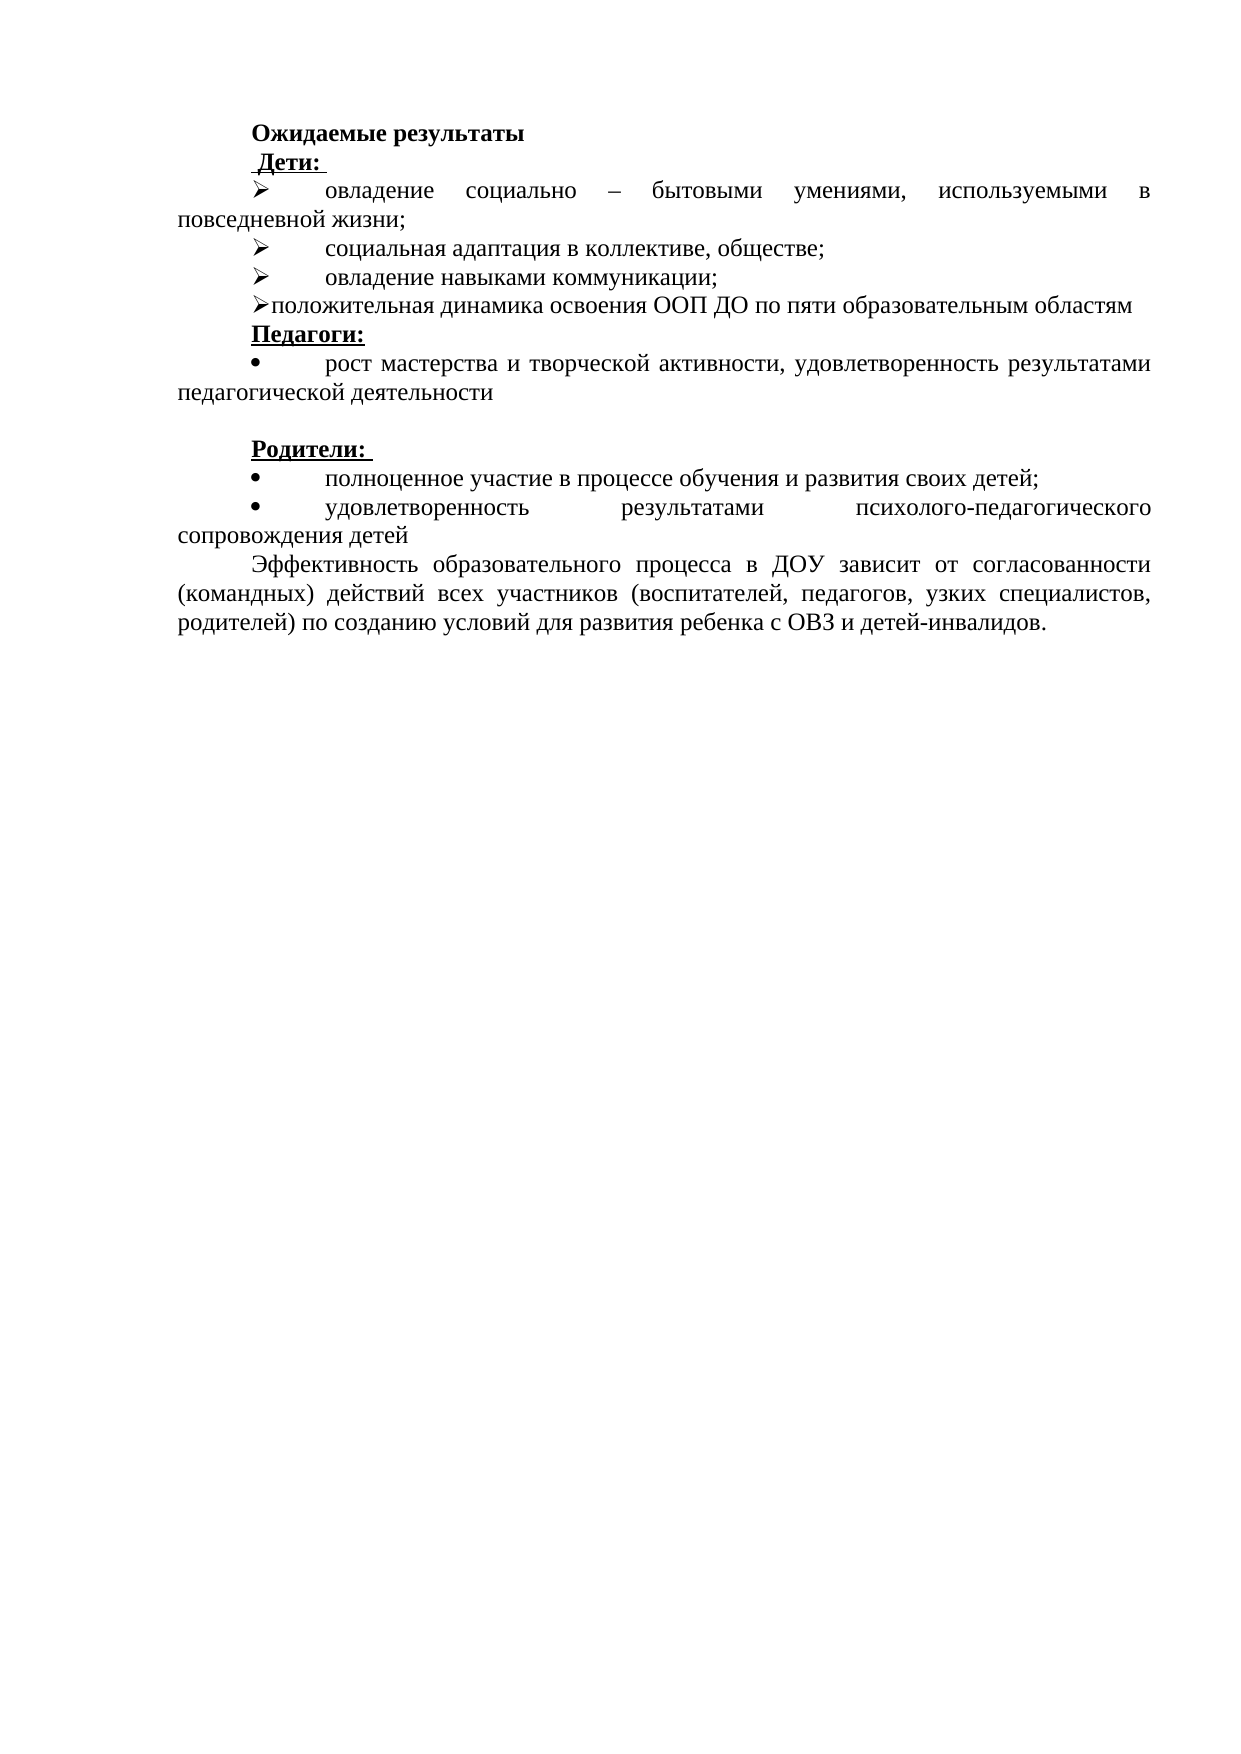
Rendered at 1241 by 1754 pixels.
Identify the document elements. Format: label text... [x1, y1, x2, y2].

list рост мастерства и творческой активности, удовлетворенность результатами педагогической деятельности [177, 348, 1152, 406]
list овладение социально – бытовыми умениями, используемыми в повседневной жизни; [177, 176, 1152, 233]
text положительная динамика освоения ООП ДО по пяти образовательным областям [177, 291, 1152, 319]
text Педагоги: [177, 319, 1152, 348]
list удовлетворенность результатами психолого-педагогического сопровождения детей [177, 492, 1152, 549]
list Эффективность образовательного процесса в ДОУ зависит от согласованности (командных) действий всех участников (воспитателей, педагогов, узких специалистов, родителей) по созданию условий для развития ребенка с ОВЗ и детей-инвалидов. [177, 549, 1152, 636]
text Ожидаемые результаты [177, 118, 1152, 147]
list овладение навыками коммуникации; [177, 262, 1152, 291]
text Дети: [177, 147, 1152, 176]
text Родители: [177, 434, 1152, 463]
list полноценное участие в процессе обучения и развития своих детей; [177, 463, 1152, 492]
list социальная адаптация в коллективе, обществе; [177, 233, 1152, 262]
